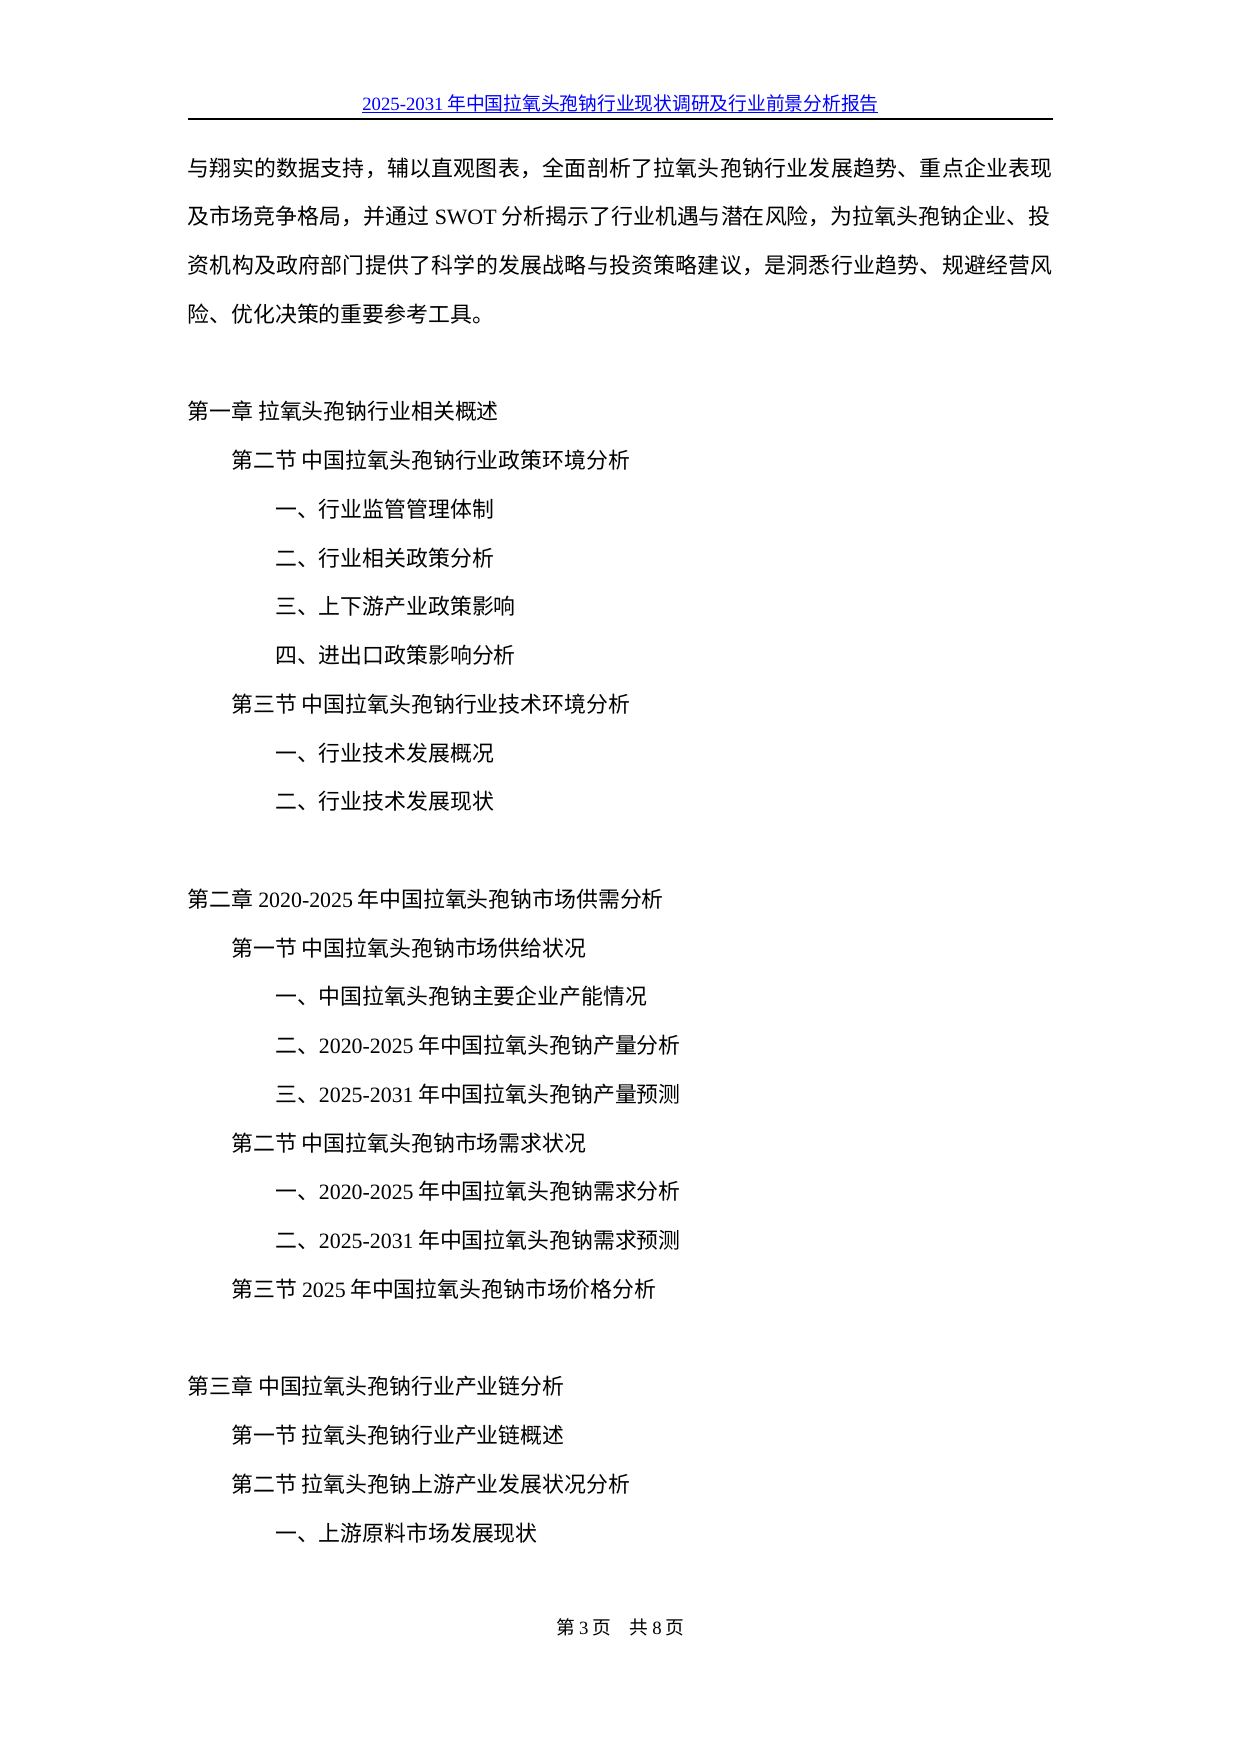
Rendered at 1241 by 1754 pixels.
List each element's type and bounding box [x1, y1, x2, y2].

text [187, 150, 1053, 1548]
